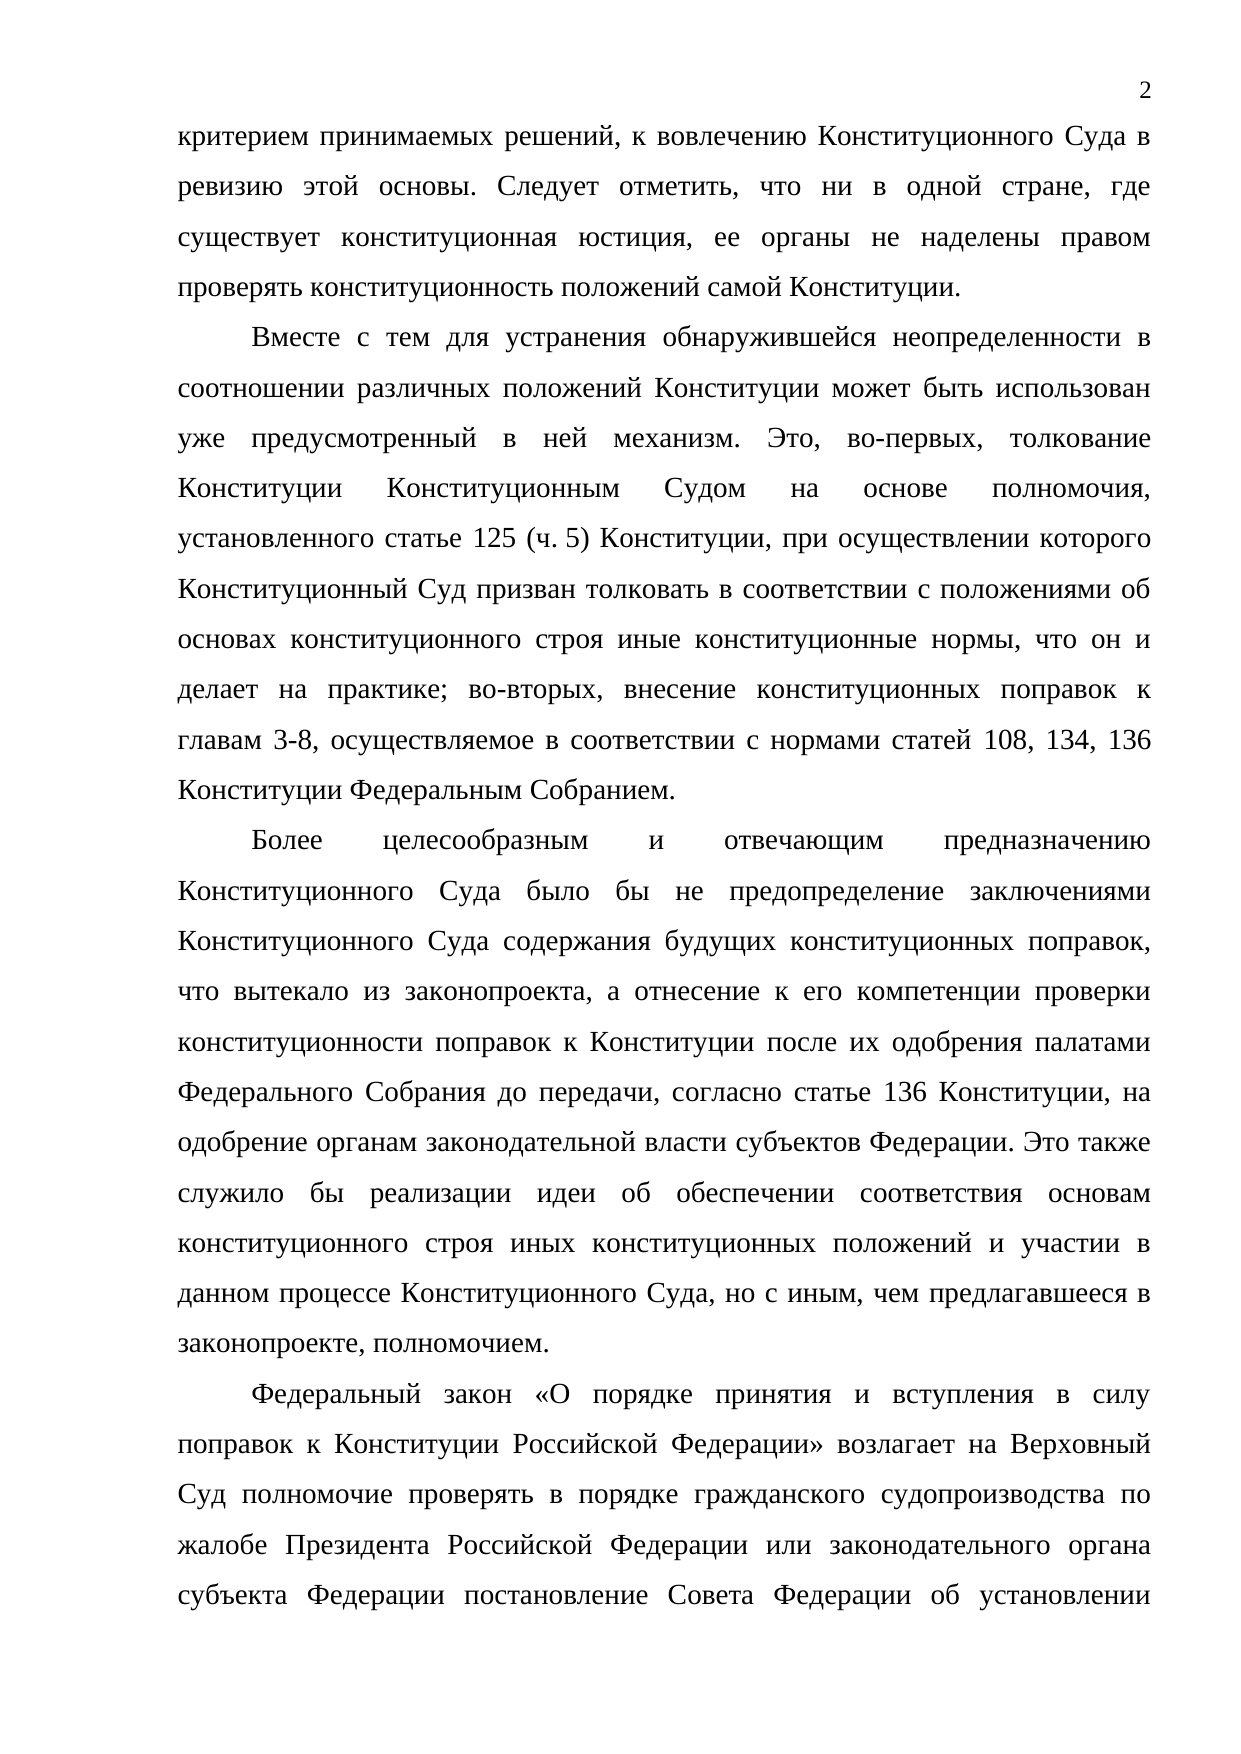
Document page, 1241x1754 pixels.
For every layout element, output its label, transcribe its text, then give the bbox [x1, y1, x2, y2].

text Более целесообразным и отвечающим предназначению Конституционного Суда было бы не предопределение заключениями Конституционного Суда содержания будущих конституционных поправок, что вытекало из законопроекта, а отнесение к его компетенции проверки конституционности поправок к Конституции после их одобрения палатами Федерального Собрания до передачи, согласно статье 136 Конституции, на одобрение органам законодательной власти субъектов Федерации. Это также служило бы реализации идеи об обеспечении соответствия основам конституционного строя иных конституционных положений и участии в данном процессе Конституционного Суда, но с иным, чем предлагавшееся в законопроекте, полномочием. [177, 822, 1152, 1359]
text Вместе с тем для устранения обнаружившейся неопределенности в соотношении различных положений Конституции может быть использован уже предусмотренный в ней механизм. Это, во-первых, толкование Конституции Конституционным Судом на основе полномочия, установленного статье 125 (ч. 5) Конституции, при осуществлении которого Конституционный Суд призван толковать в соответствии с положениями об основах конституционного строя иные конституционные нормы, что он и делает на практике; во-вторых, внесение конституционных поправок к главам 3-8, осуществляемое в соответствии с нормами статей 108, 134, 136 Конституции Федеральным Собранием. [177, 319, 1152, 806]
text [177, 118, 1152, 303]
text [177, 1376, 1152, 1611]
